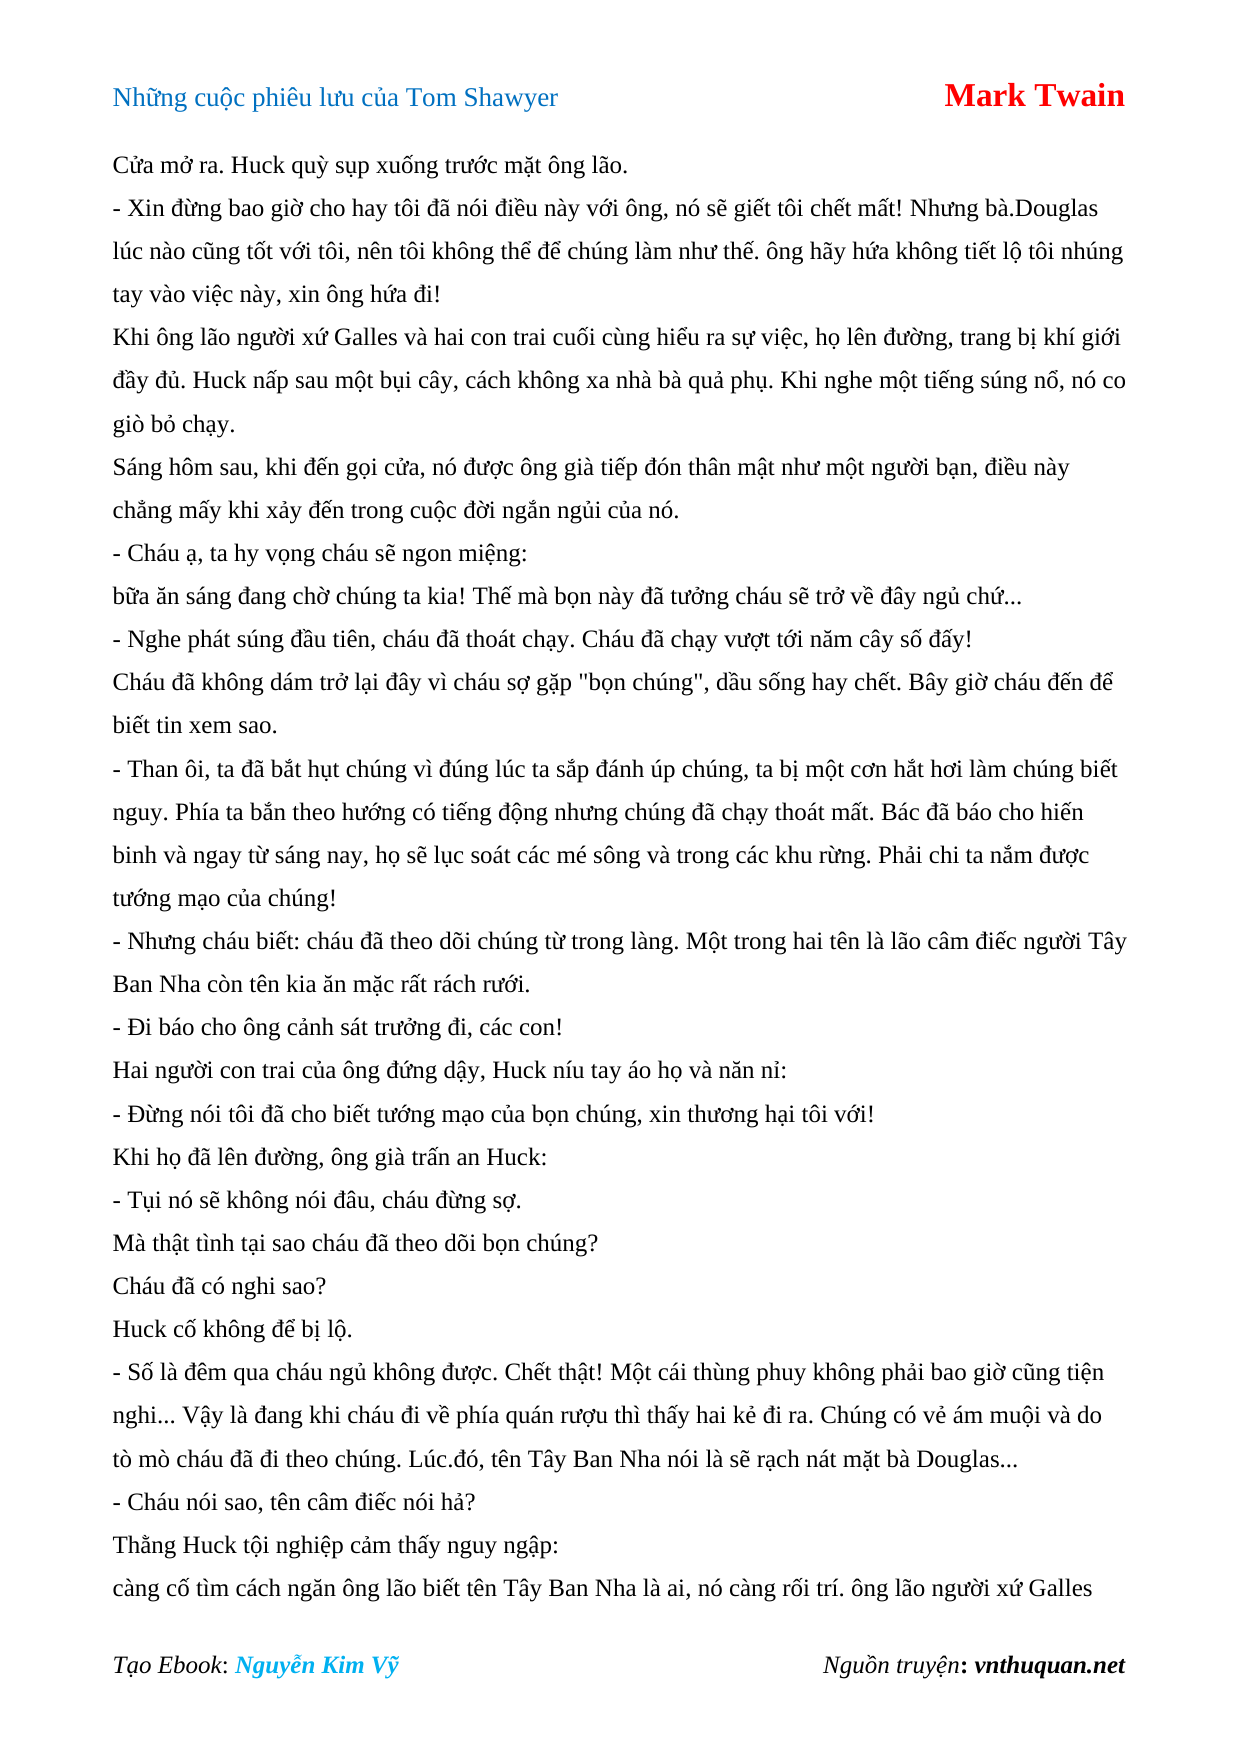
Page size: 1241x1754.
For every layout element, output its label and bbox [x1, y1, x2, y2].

text [112, 150, 1128, 1602]
